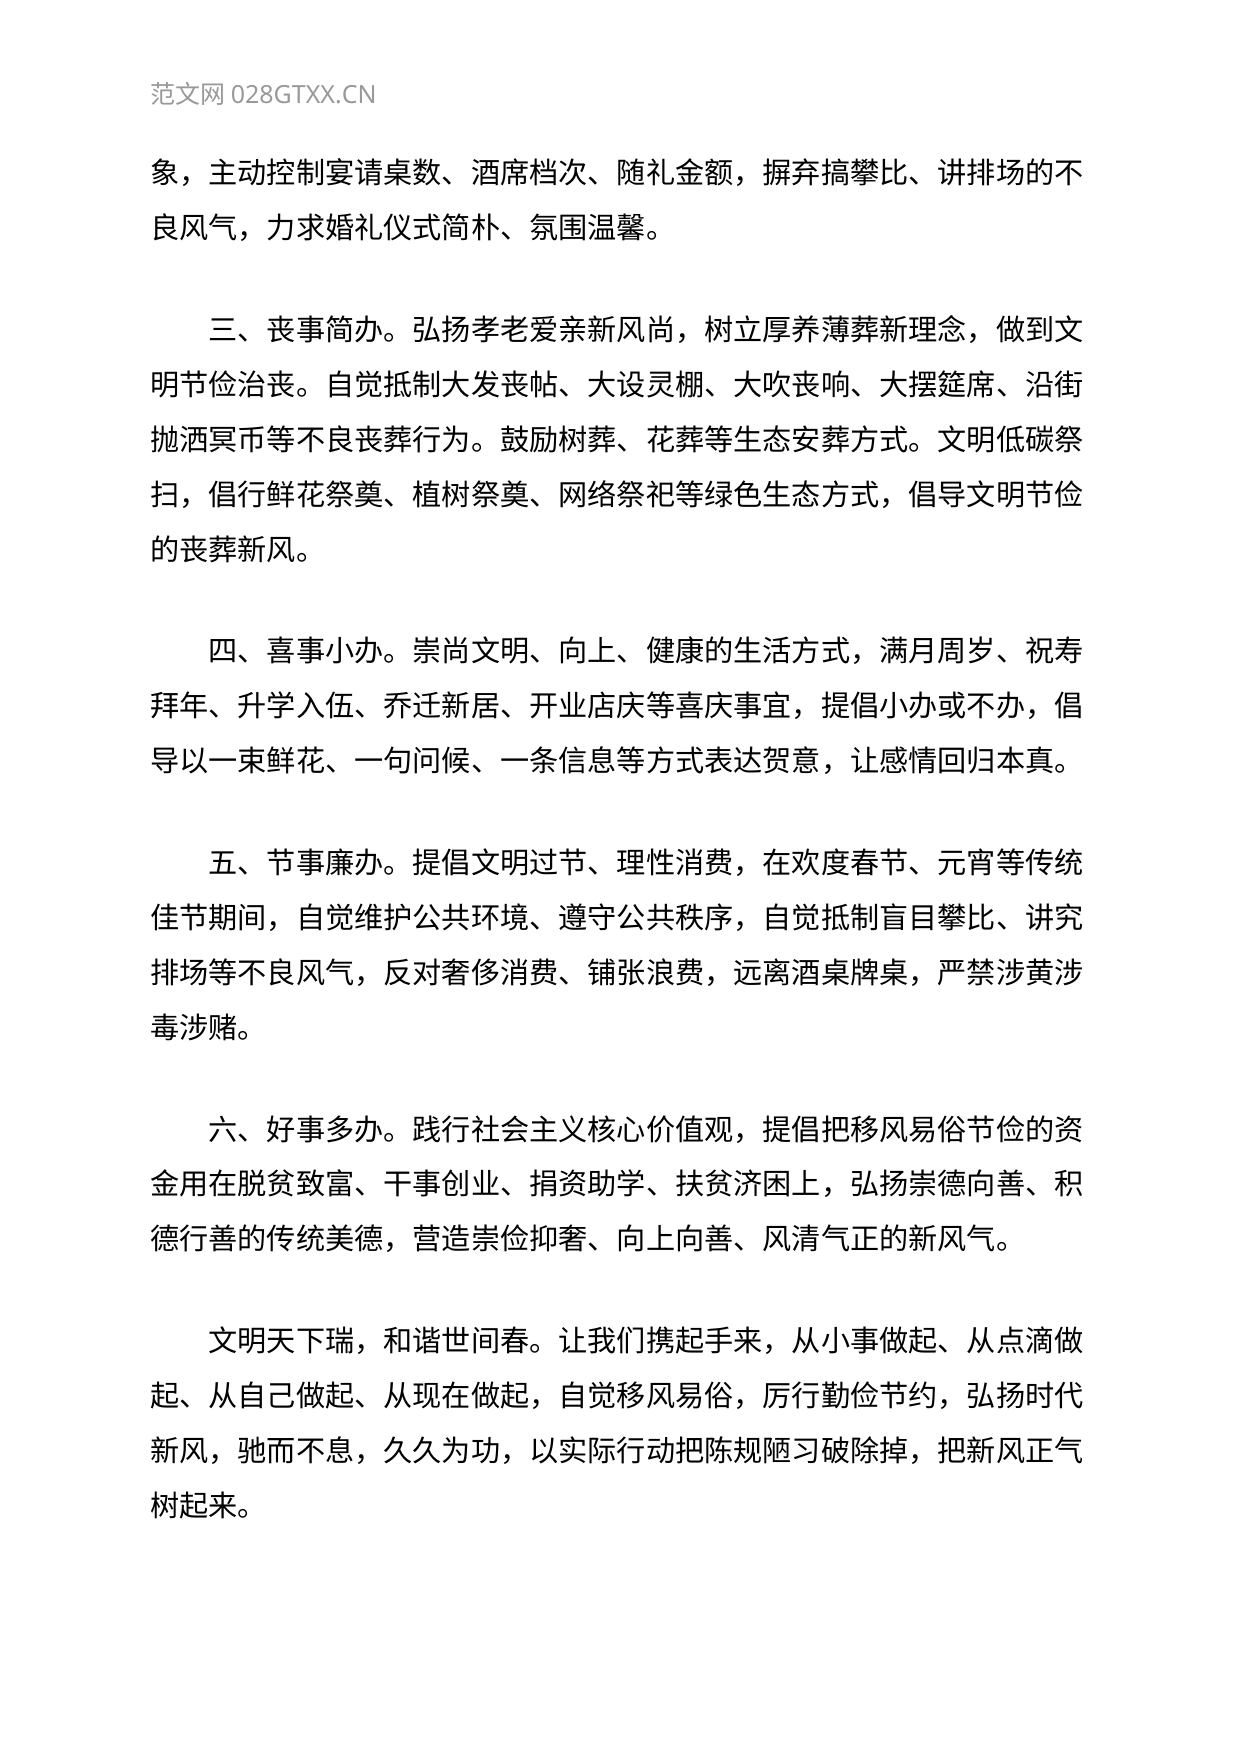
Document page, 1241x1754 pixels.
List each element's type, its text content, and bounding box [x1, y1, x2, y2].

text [150, 150, 1090, 247]
text 文明天下瑞，和谐世间春。让我们携起手来，从小事做起、从点滴做起、从自己做起、从现在做起，自觉移风易俗，厉行勤俭节约，弘扬时代新风，驰而不息，久久为功，以实际行动把陈规陋习破除掉，把新风正气树起来。 [150, 1318, 1090, 1524]
text 五、节事廉办。提倡文明过节、理性消费，在欢度春节、元宵等传统佳节期间，自觉维护公共环境、遵守公共秩序，自觉抵制盲目攀比、讲究排场等不良风气，反对奢侈消费、铺张浪费，远离酒桌牌桌，严禁涉黄涉毒涉赌。 [150, 839, 1090, 1047]
text 三、丧事简办。弘扬孝老爱亲新风尚，树立厚养薄葬新理念，做到文明节俭治丧。自觉抵制大发丧帖、大设灵棚、大吹丧响、大摆筵席、沿街抛洒冥币等不良丧葬行为。鼓励树葬、花葬等生态安葬方式。文明低碳祭扫，倡行鲜花祭奠、植树祭奠、网络祭祀等绿色生态方式，倡导文明节俭的丧葬新风。 [150, 307, 1090, 568]
text 六、好事多办。践行社会主义核心价值观，提倡把移风易俗节俭的资金用在脱贫致富、干事创业、捐资助学、扶贫济困上，弘扬崇德向善、积德行善的传统美德，营造崇俭抑奢、向上向善、风清气正的新风气。 [150, 1106, 1090, 1258]
text 四、喜事小办。崇尚文明、向上、健康的生活方式，满月周岁、祝寿拜年、升学入伍、乔迁新居、开业店庆等喜庆事宜，提倡小办或不办，倡导以一束鲜花、一句问候、一条信息等方式表达贺意，让感情回归本真。 [150, 628, 1090, 780]
